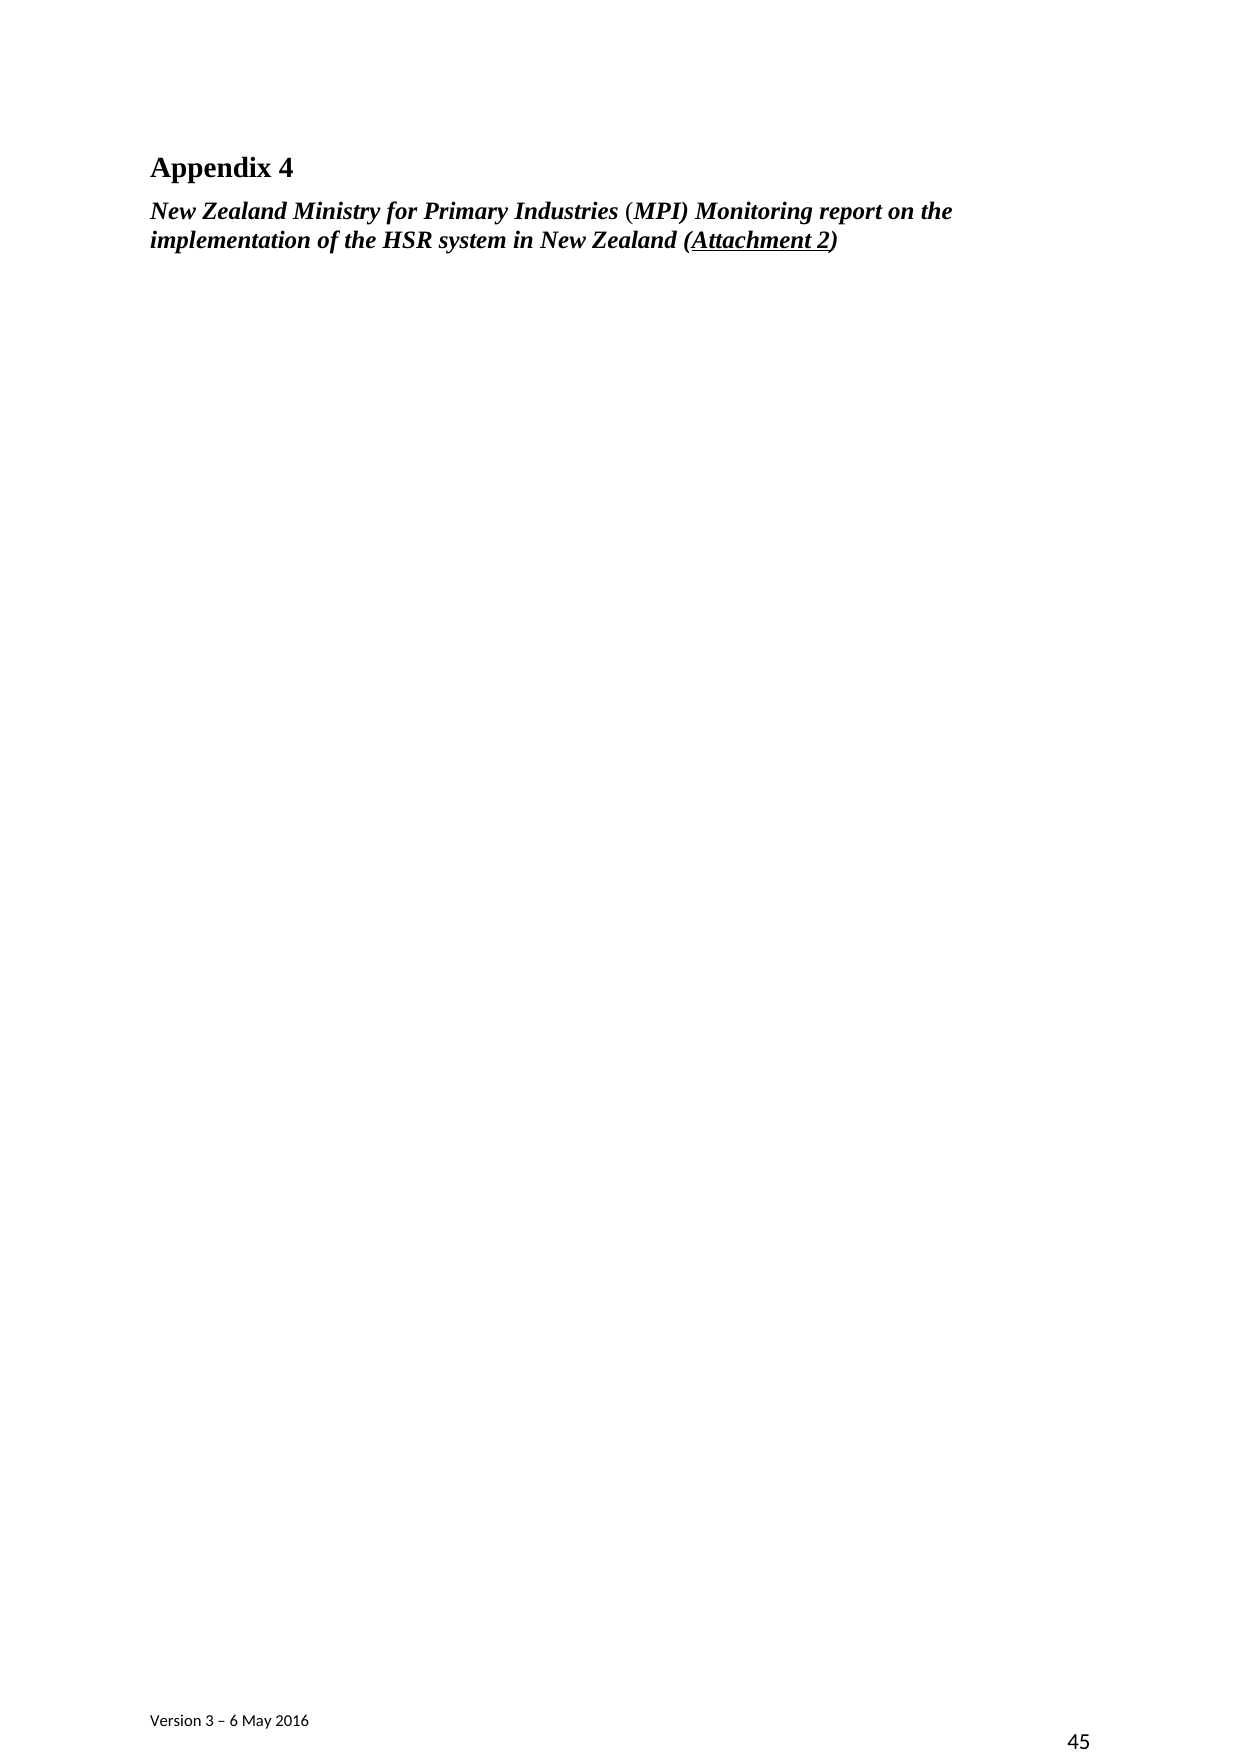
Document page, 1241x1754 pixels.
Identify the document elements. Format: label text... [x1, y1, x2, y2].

subtitle Appendix 4 [150, 150, 1090, 183]
subtitle New Zealand Ministry for Primary Industries (MPI) Monitoring report on the implementation of the HSR system in New Zealand (Attachment 2) [150, 196, 1090, 253]
